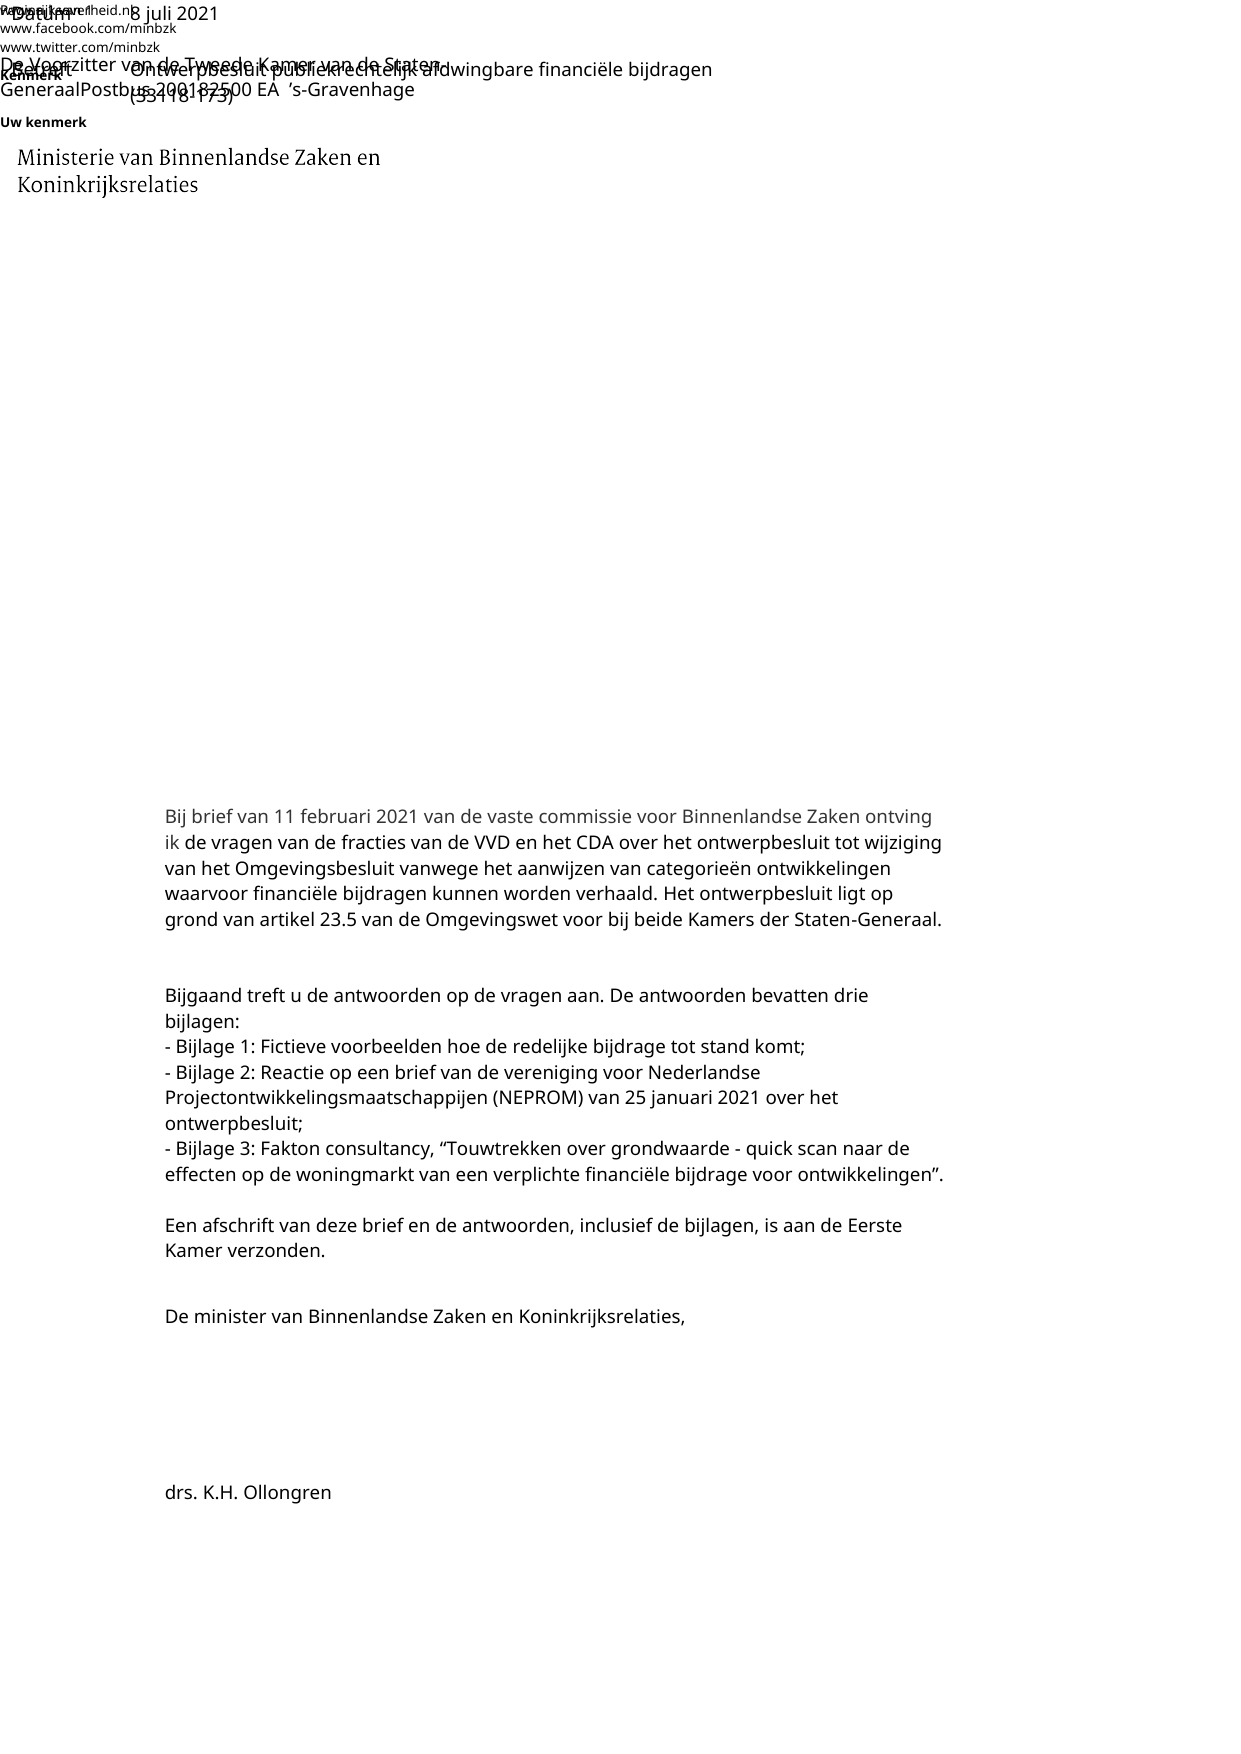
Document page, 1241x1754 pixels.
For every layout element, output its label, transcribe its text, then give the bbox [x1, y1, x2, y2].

text Bij brief van 11 februari 2021 van de vaste commissie voor Binnenlandse Zaken ontving ik de vragen van de fracties van de VVD en het CDA over het ontwerpbesluit tot wijziging van het Omgevingsbesluit vanwege het aanwijzen van categorieën ontwikkelingen waarvoor financiële bijdragen kunnen worden verhaald. Het ontwerpbesluit ligt op grond van artikel 23.5 van de Omgevingswet voor bij beide Kamers der Staten-Generaal. Bijgaand treft u de antwoorden op de vragen aan. De antwoorden bevatten drie bijlagen: - Bijlage 1: Fictieve voorbeelden hoe de redelijke bijdrage tot stand komt; - Bijlage 2: Reactie op een brief van de vereniging voor Nederlandse Projectontwikkelingsmaatschappijen (NEPROM) van 25 januari 2021 over het ontwerpbesluit; - Bijlage 3: Fakton consultancy, “Touwtrekken over grondwaarde - quick scan naar de effecten op de woningmarkt van een verplichte financiële bijdrage voor ontwikkelingen”. Een afschrift van deze brief en de antwoorden, inclusief de bijlagen, is aan de Eerste Kamer verzonden. [164, 804, 946, 1263]
text De minister van Binnenlandse Zaken en Koninkrijksrelaties, [164, 1304, 946, 1329]
picture [0, 0, 384, 260]
text drs. K.H. Ollongren [164, 1479, 946, 1505]
